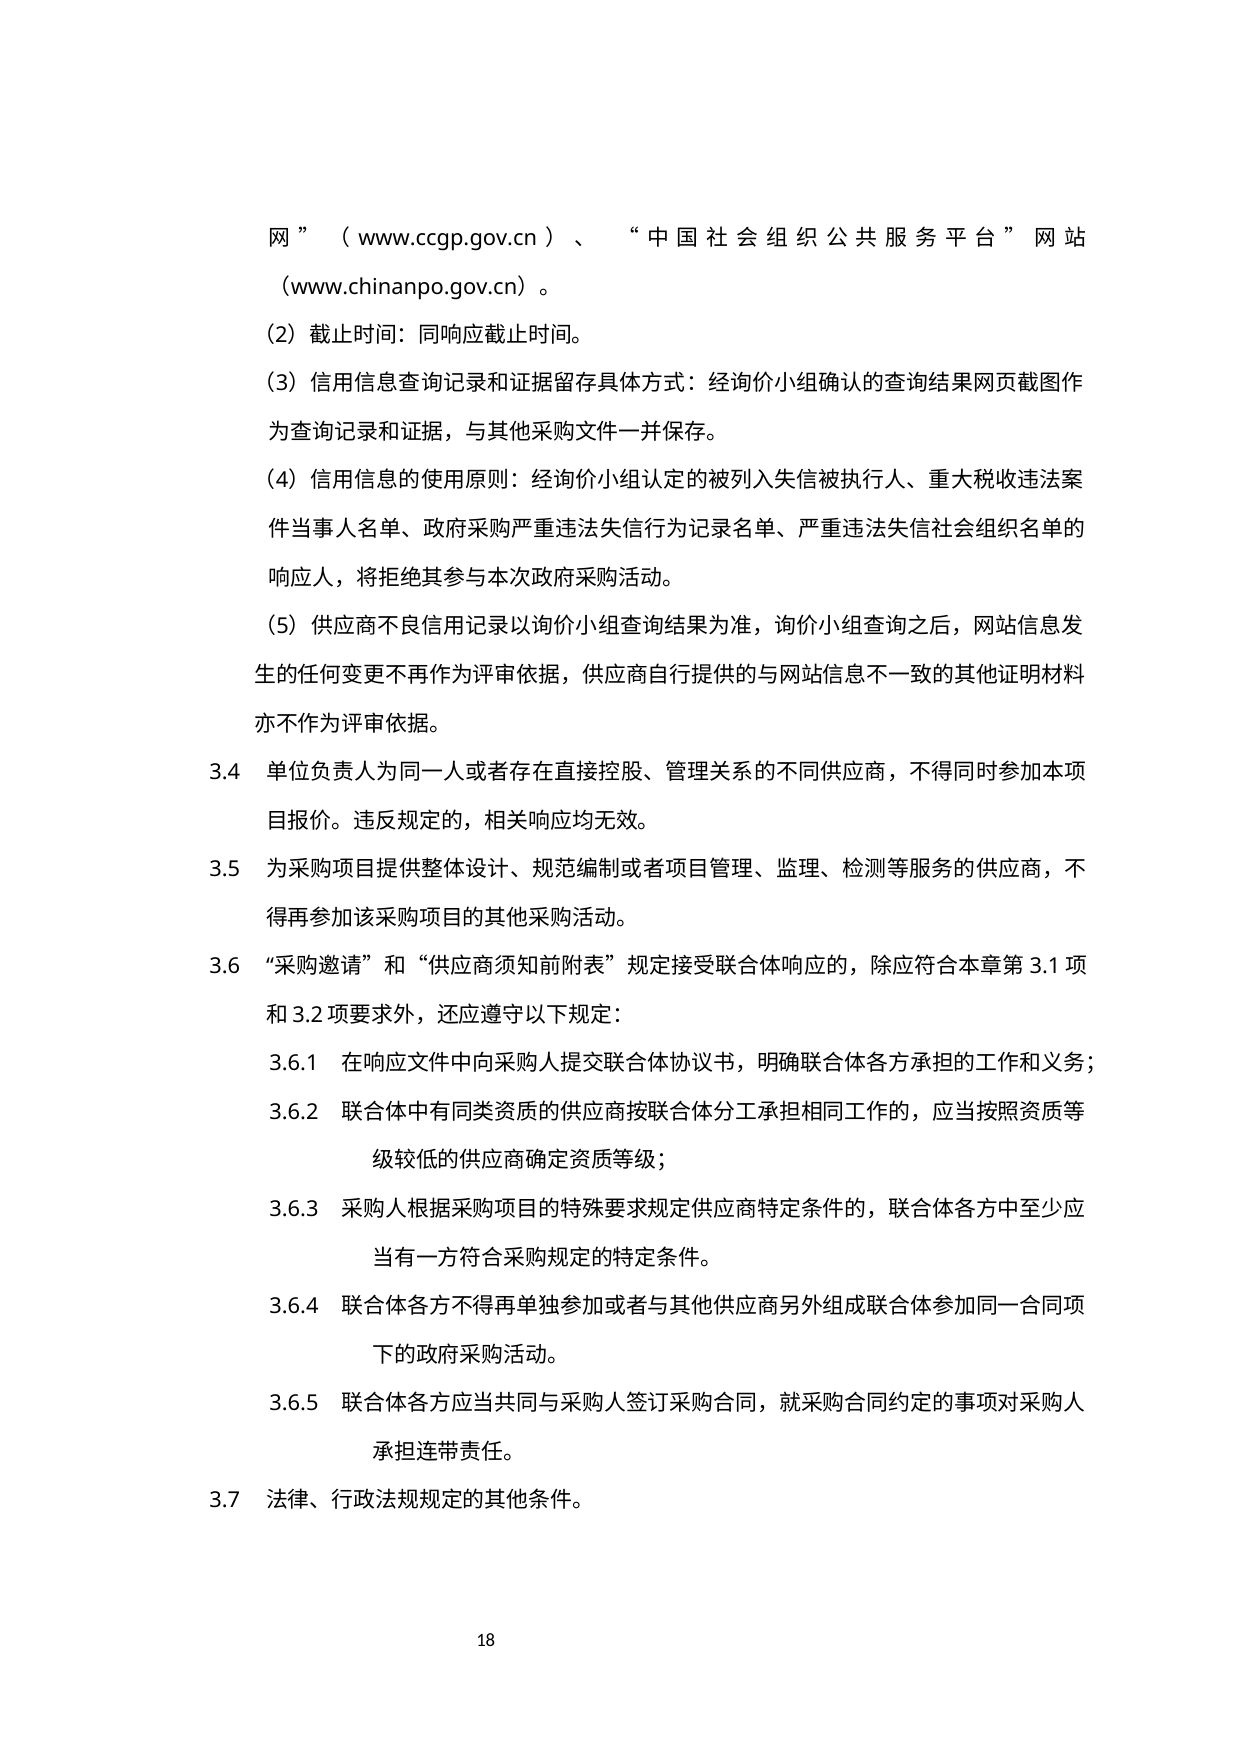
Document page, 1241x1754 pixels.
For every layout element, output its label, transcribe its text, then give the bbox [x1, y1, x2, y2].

list “采购邀请”和“供应商须知前附表”规定接受联合体响应的，除应符合本章第3.1项和3.2项要求外，还应遵守以下规定： [209, 948, 1087, 1029]
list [269, 219, 1087, 301]
list 3.6.5 联合体各方应当共同与采购人签订采购合同，就采购合同约定的事项对采购人承担连带责任。 [269, 1384, 1087, 1466]
list 法律、行政法规规定的其他条件。 [209, 1482, 1087, 1514]
list （2）截止时间：同响应截止时间。 [209, 317, 1087, 349]
list （4）信用信息的使用原则：经询价小组认定的被列入失信被执行人、重大税收违法案件当事人名单、政府采购严重违法失信行为记录名单、严重违法失信社会组织名单的响应人，将拒绝其参与本次政府采购活动。 [253, 462, 1087, 592]
list 3.6.2 联合体中有同类资质的供应商按联合体分工承担相同工作的，应当按照资质等级较低的供应商确定资质等级； [269, 1093, 1087, 1174]
list （3）信用信息查询记录和证据留存具体方式：经询价小组确认的查询结果网页截图作为查询记录和证据，与其他采购文件一并保存。 [253, 365, 1087, 446]
list 3.6.1 在响应文件中向采购人提交联合体协议书，明确联合体各方承担的工作和义务； [269, 1045, 1087, 1077]
list （5）供应商不良信用记录以询价小组查询结果为准，询价小组查询之后，网站信息发生的任何变更不再作为评审依据，供应商自行提供的与网站信息不一致的其他证明材料亦不作为评审依据。 [254, 608, 1087, 738]
list 3.6.3 采购人根据采购项目的特殊要求规定供应商特定条件的，联合体各方中至少应当有一方符合采购规定的特定条件。 [269, 1190, 1087, 1272]
list 3.6.4 联合体各方不得再单独参加或者与其他供应商另外组成联合体参加同一合同项下的政府采购活动。 [269, 1287, 1087, 1369]
list 为采购项目提供整体设计、规范编制或者项目管理、监理、检测等服务的供应商，不得再参加该采购项目的其他采购活动。 [209, 851, 1087, 932]
list 单位负责人为同一人或者存在直接控股、管理关系的不同供应商，不得同时参加本项目报价。违反规定的，相关响应均无效。 [209, 754, 1087, 835]
